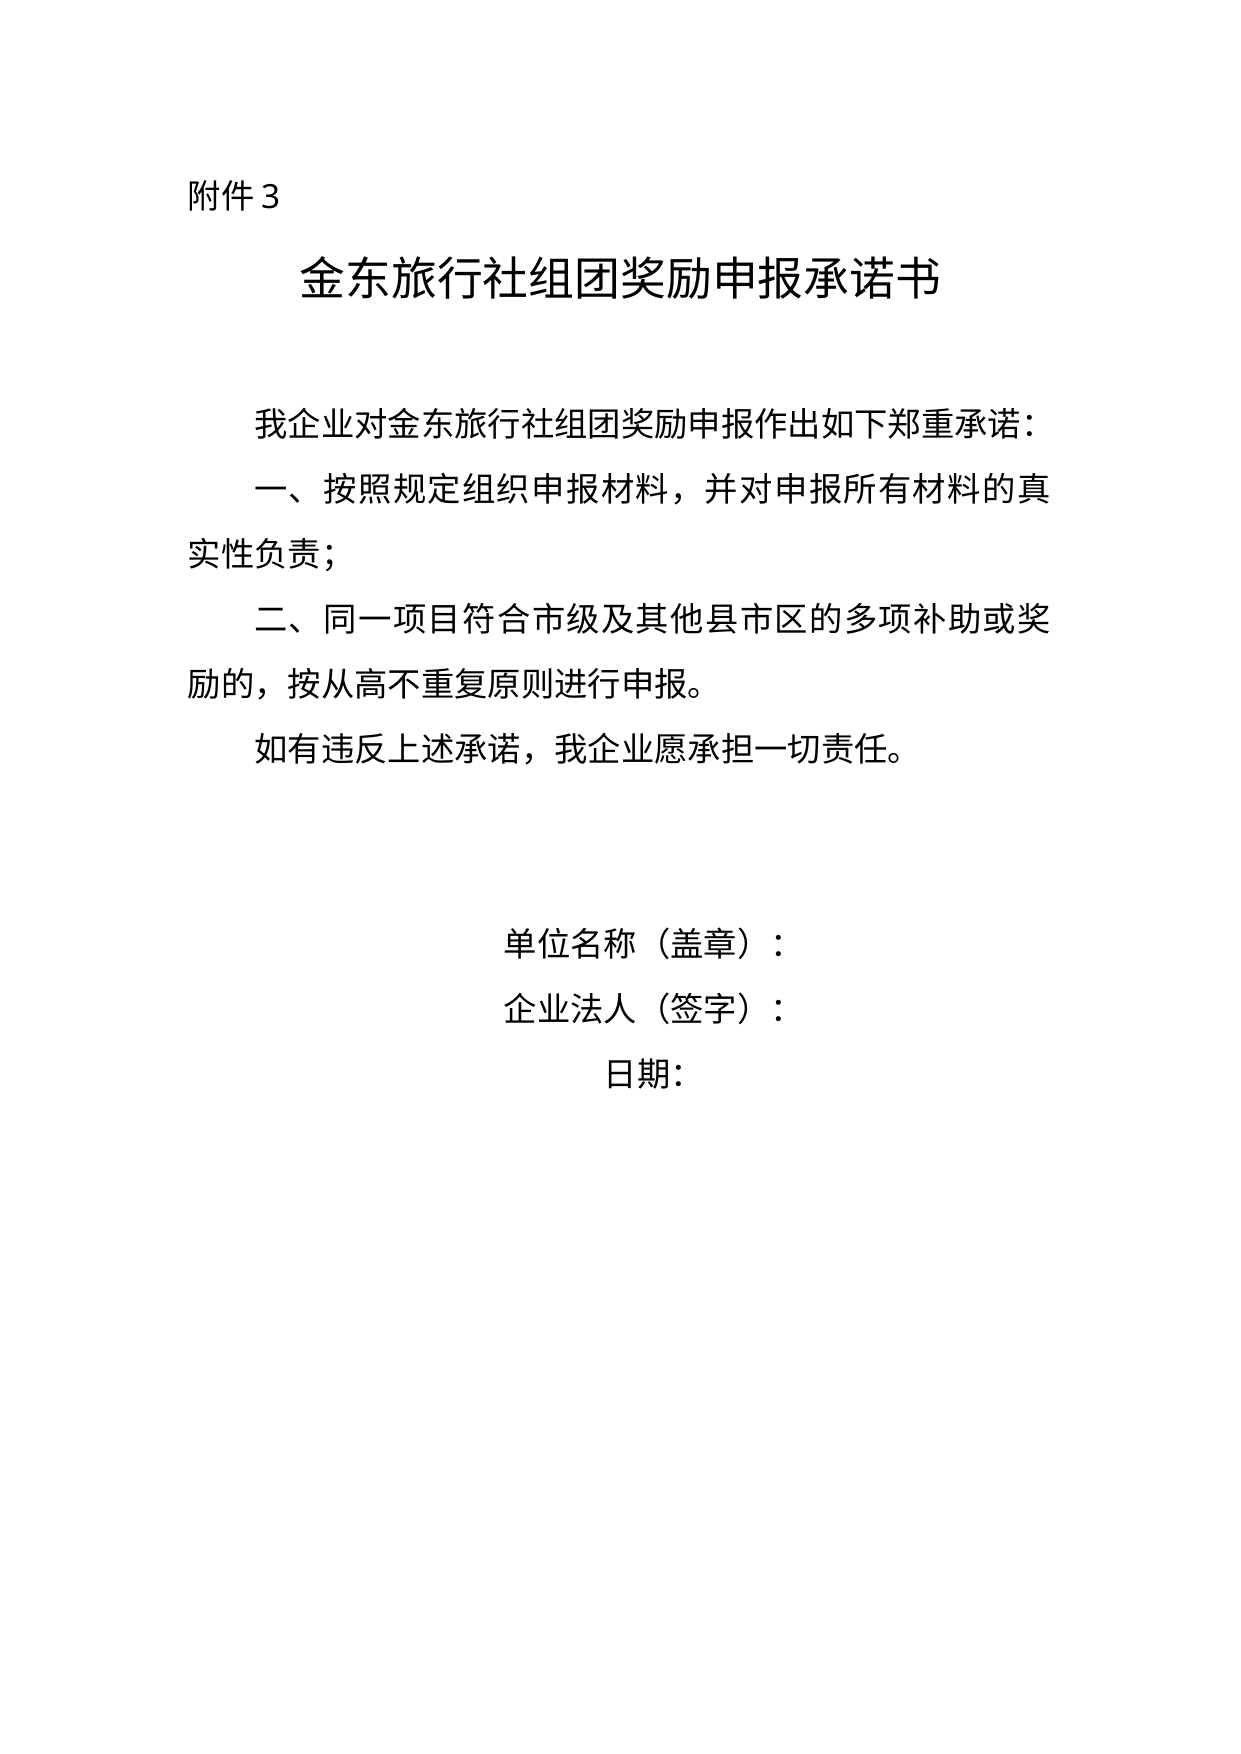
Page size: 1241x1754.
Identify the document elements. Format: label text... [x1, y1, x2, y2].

text 如有违反上述承诺，我企业愿承担一切责任。 [187, 714, 1053, 779]
text 日期： [187, 1039, 1053, 1104]
text 一、按照规定组织申报材料，并对申报所有材料的真实性负责； [187, 454, 1053, 584]
text 二、同一项目符合市级及其他县市区的多项补助或奖励的，按从高不重复原则进行申报。 [187, 584, 1053, 714]
text 附件3 [187, 162, 1053, 227]
text 金东旅行社组团奖励申报承诺书 [187, 227, 1053, 324]
text 企业法人（签字）： [187, 974, 1053, 1039]
text 单位名称（盖章）： [187, 909, 1053, 974]
text 我企业对金东旅行社组团奖励申报作出如下郑重承诺： [187, 389, 1053, 454]
